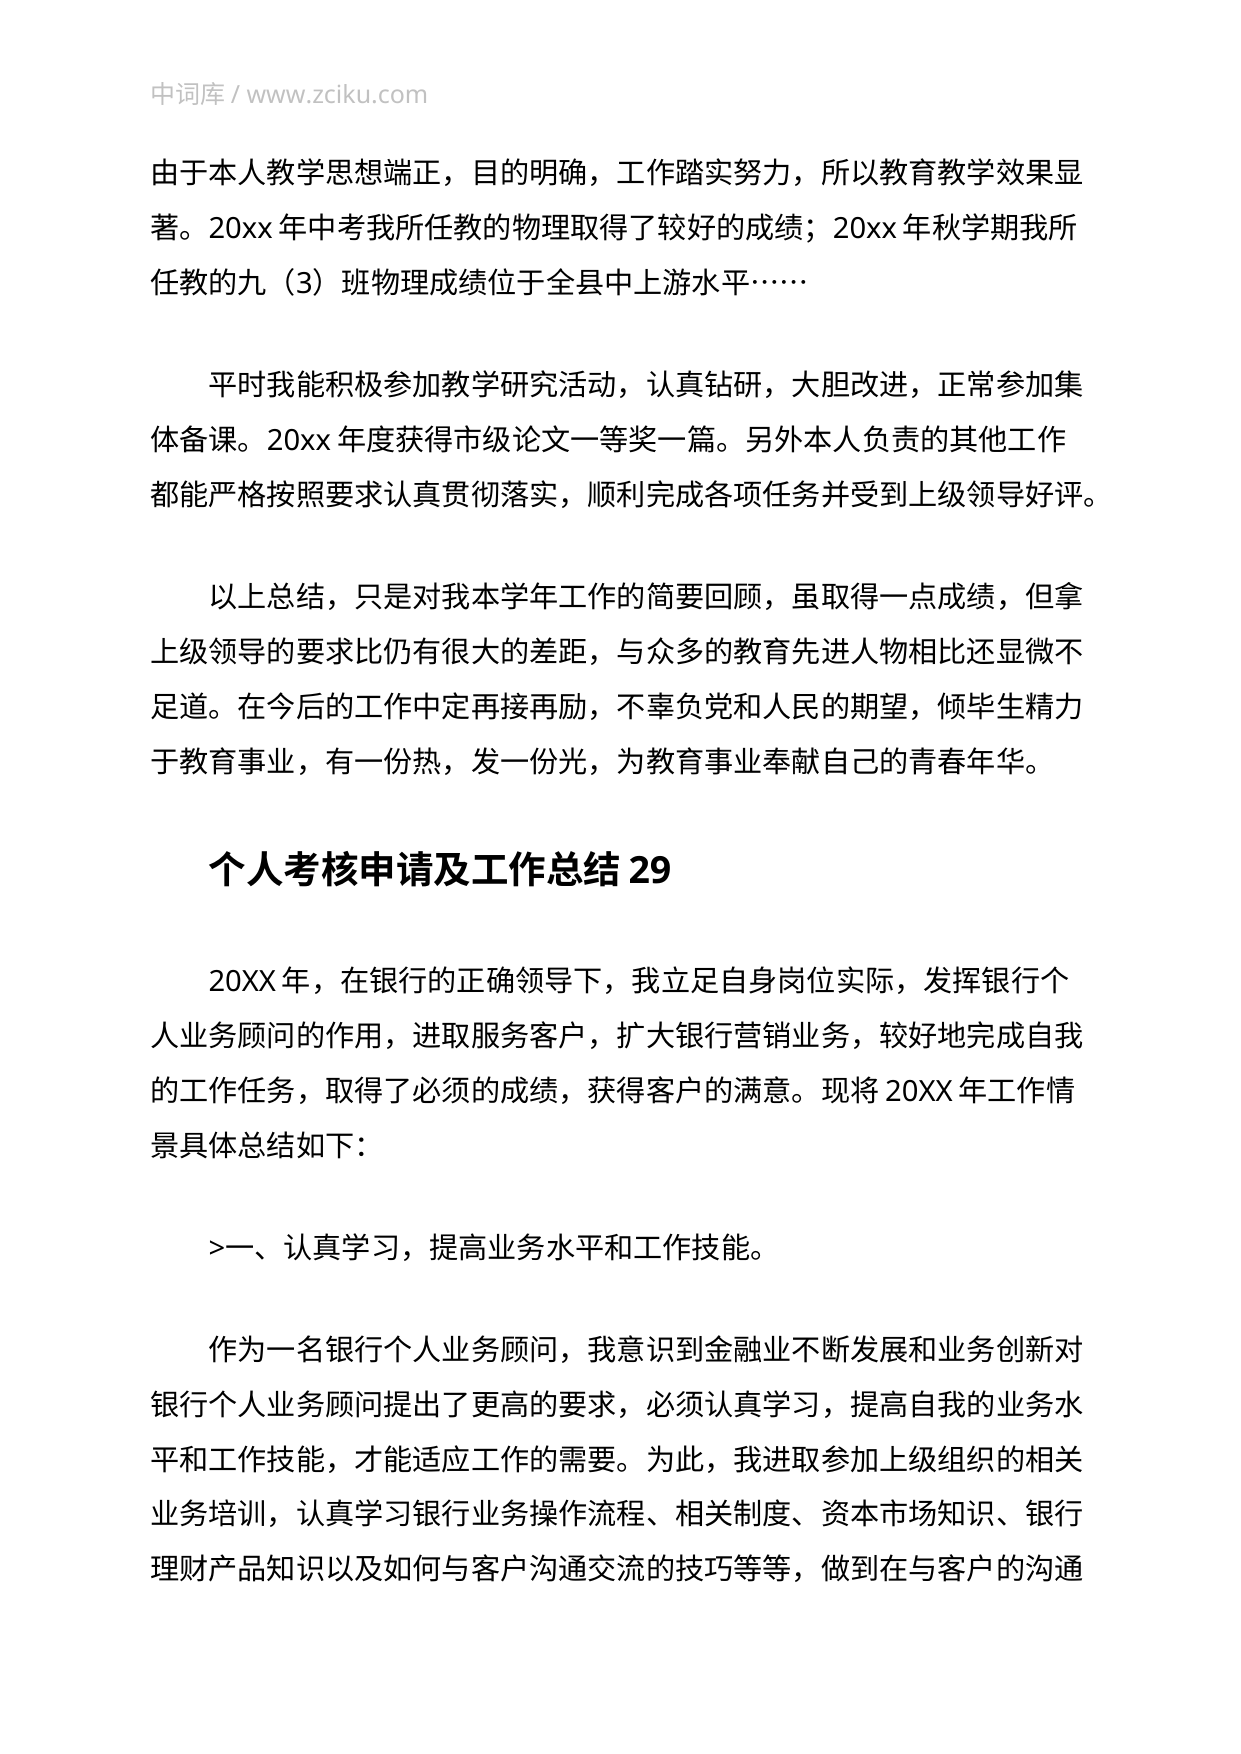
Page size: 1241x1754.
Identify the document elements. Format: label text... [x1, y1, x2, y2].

text 平时我能积极参加教学研究活动，认真钻研，大胆改进，正常参加集体备课。20xx年度获得市级论文一等奖一篇。另外本人负责的其他工作都能严格按照要求认真贯彻落实，顺利完成各项任务并受到上级领导好评。 [150, 362, 1090, 514]
text 以上总结，只是对我本学年工作的简要回顾，虽取得一点成绩，但拿上级领导的要求比仍有很大的差距，与众多的教育先进人物相比还显微不足道。在今后的工作中定再接再励，不辜负党和人民的期望，倾毕生精力于教育事业，有一份热，发一份光，为教育事业奉献自己的青春年华。 [150, 573, 1090, 781]
text >一、认真学习，提高业务水平和工作技能。 [150, 1224, 1090, 1267]
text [150, 1326, 1090, 1588]
text 个人考核申请及工作总结29 [150, 840, 1090, 894]
text 20XX年，在银行的正确领导下，我立足自身岗位实际，发挥银行个人业务顾问的作用，进取服务客户，扩大银行营销业务，较好地完成自我的工作任务，取得了必须的成绩，获得客户的满意。现将20XX年工作情景具体总结如下： [150, 958, 1090, 1165]
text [150, 150, 1090, 302]
